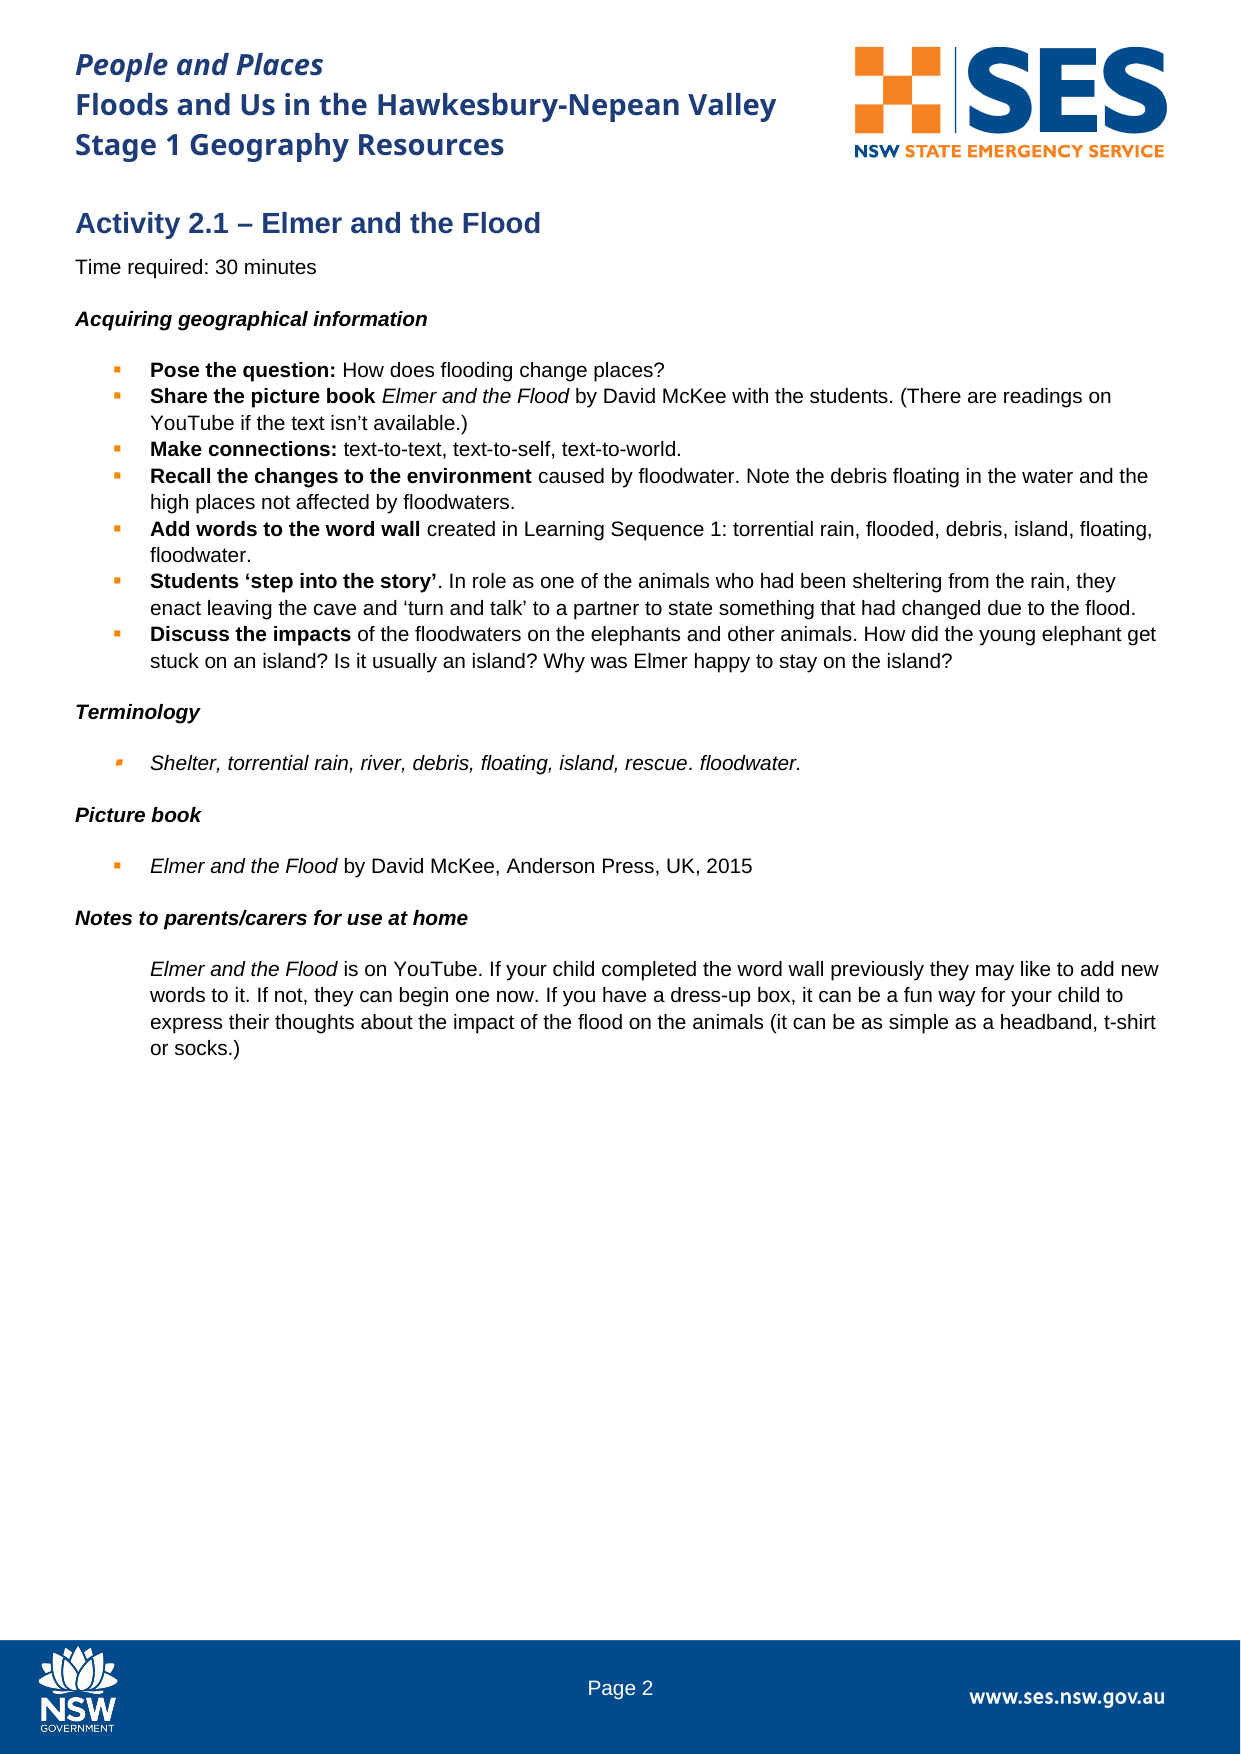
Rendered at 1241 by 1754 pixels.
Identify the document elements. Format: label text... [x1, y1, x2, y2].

picture [0, 0, 1241, 1754]
subtitle Terminology [75, 700, 1165, 724]
list Elmer and the Flood by David McKee, Anderson Press, UK, 2015 [112, 854, 1165, 878]
subtitle Picture book [75, 803, 1165, 827]
list Recall the changes to the environment caused by floodwater. Note the debris floating in the water and the high places not affected by floodwaters. [112, 463, 1165, 514]
subtitle Activity 2.1 – Elmer and the Flood [75, 206, 1165, 239]
list Shelter, torrential rain, river, debris, floating, island, rescue. floodwater. [112, 751, 1165, 775]
list Make connections: text-to-text, text-to-self, text-to-world. [112, 437, 1165, 461]
list Pose the question: How does flooding change places? [112, 358, 1165, 382]
subtitle Notes to parents/carers for use at home [75, 905, 1165, 929]
list Students ‘step into the story’. In role as one of the animals who had been sheltering from the rain, they enact leaving the cave and ‘turn and talk’ to a partner to state something that had changed due to the flood. [112, 569, 1165, 619]
text Elmer and the Flood is on YouTube. If your child completed the word wall previously they may like to add new words to it. If not, they can begin one now. If you have a dress-up box, it can be a fun way for your child to express their thoughts about the impact of the flood on the animals (it can be as simple as a headband, t-shirt or socks.) [150, 957, 1165, 1060]
text Time required: 30 minutes [75, 255, 1165, 279]
list Share the picture book Elmer and the Flood by David McKee with the students. (There are readings on YouTube if the text isn’t available.) [112, 384, 1165, 435]
list Add words to the word wall created in Learning Sequence 1: torrential rain, flooded, debris, island, floating, floodwater. [112, 516, 1165, 567]
subtitle Acquiring geographical information [75, 306, 1165, 330]
list Discuss the impacts of the floodwaters on the elephants and other animals. How did the young elephant get stuck on an island? Is it usually an island? Why was Elmer happy to stay on the island? [112, 622, 1165, 672]
